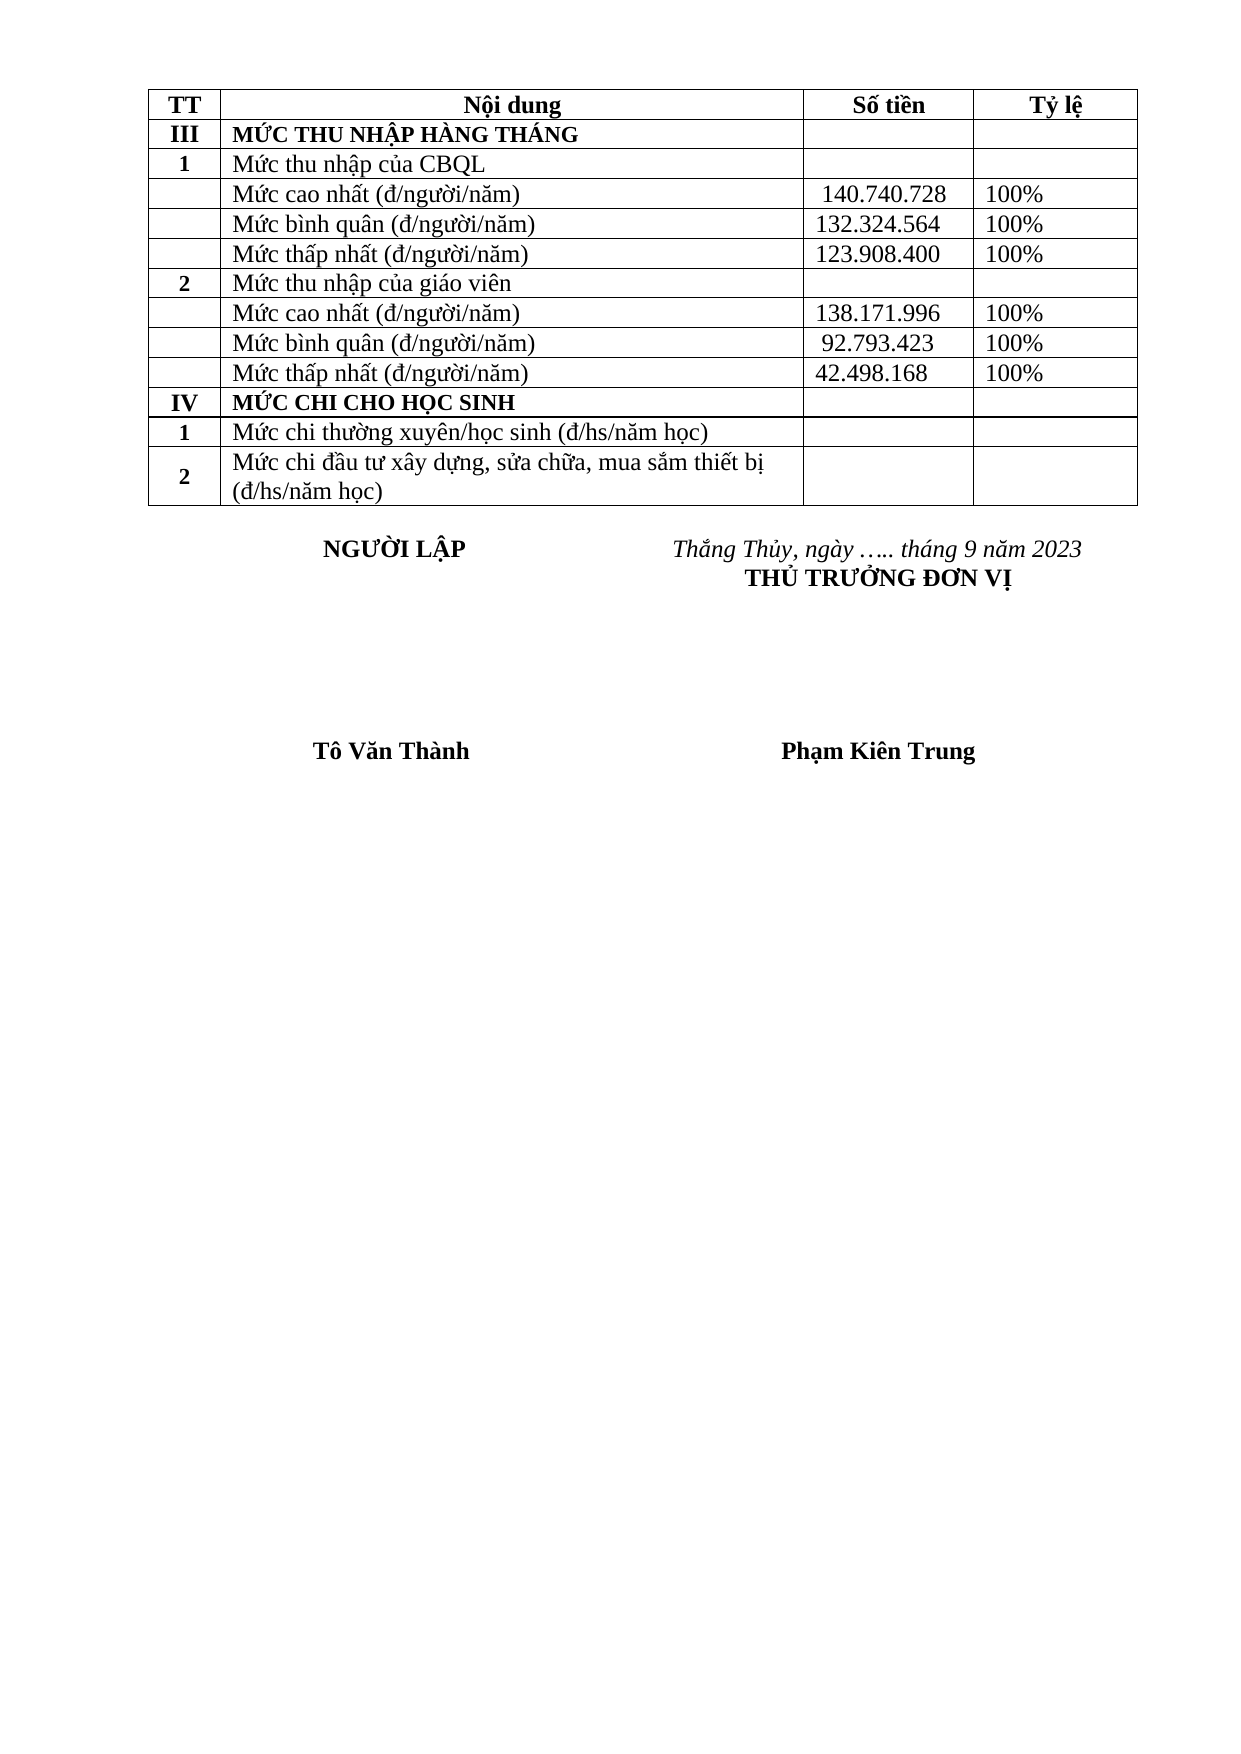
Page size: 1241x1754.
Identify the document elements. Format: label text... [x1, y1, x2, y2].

table_cell Mức thu nhập của CBQL [221, 149, 803, 178]
table_cell Mức cao nhất (đ/người/năm) [221, 179, 803, 208]
table_cell 100% [974, 358, 1137, 387]
table_cell [974, 149, 1137, 178]
table_cell [974, 418, 1137, 446]
table_cell Mức chi thường xuyên/học sinh (đ/hs/năm học) [221, 418, 803, 446]
table_cell [149, 239, 220, 267]
table_cell [804, 388, 973, 416]
table_cell 140.740.728 [804, 179, 973, 208]
table_cell 42.498.168 [804, 358, 973, 387]
table_cell III [149, 120, 220, 148]
table_cell [149, 179, 220, 208]
table_header Tỷ lệ [974, 90, 1137, 118]
table_cell MỨC CHI CHO HỌC SINH [221, 388, 803, 416]
table_cell [149, 298, 220, 327]
table_cell [804, 269, 973, 297]
table_cell Mức thấp nhất (đ/người/năm) [221, 239, 803, 267]
table_cell 132.324.564 [804, 209, 973, 238]
table_cell Mức bình quân (đ/người/năm) [221, 209, 803, 238]
table_cell 100% [974, 209, 1137, 238]
table_header TT [149, 90, 220, 118]
table_cell [804, 149, 973, 178]
table_cell 123.908.400 [804, 239, 973, 267]
table_cell Mức thu nhập của giáo viên [221, 269, 803, 297]
table_cell 100% [974, 328, 1137, 357]
table_cell [804, 120, 973, 148]
table_cell MỨC THU NHẬP HÀNG THÁNG [221, 120, 803, 148]
table_cell 1 [149, 418, 220, 446]
table_cell 100% [974, 239, 1137, 267]
table_header Thắng Thủy, ngày ….. tháng 9 năm 2023 THỦ TRƯỞNG ĐƠN VỊ Phạm Kiên Trung [635, 535, 1122, 764]
table_cell [974, 447, 1137, 505]
table_cell [804, 418, 973, 446]
table_header NGƯỜI LẬP Tô Văn Thành [148, 535, 635, 764]
table_cell 100% [974, 179, 1137, 208]
table_cell Mức bình quân (đ/người/năm) [221, 328, 803, 357]
table_cell [149, 209, 220, 238]
table_cell Mức cao nhất (đ/người/năm) [221, 298, 803, 327]
table_cell 100% [974, 298, 1137, 327]
table_header Nội dung [221, 90, 803, 118]
table_cell 92.793.423 [804, 328, 973, 357]
table_cell Mức thấp nhất (đ/người/năm) [221, 358, 803, 387]
table_cell [804, 447, 973, 505]
table_cell [974, 120, 1137, 148]
table_header Số tiền [804, 90, 973, 118]
table_cell 138.171.996 [804, 298, 973, 327]
table_cell 1 [149, 149, 220, 178]
table_cell [974, 388, 1137, 416]
table_cell [149, 328, 220, 357]
table_cell Mức chi đầu tư xây dựng, sửa chữa, mua sắm thiết bị (đ/hs/năm học) [221, 447, 803, 505]
table_cell [974, 269, 1137, 297]
table_cell [149, 358, 220, 387]
table_cell IV [149, 388, 220, 416]
table_cell 2 [149, 447, 220, 505]
table_cell 2 [149, 269, 220, 297]
